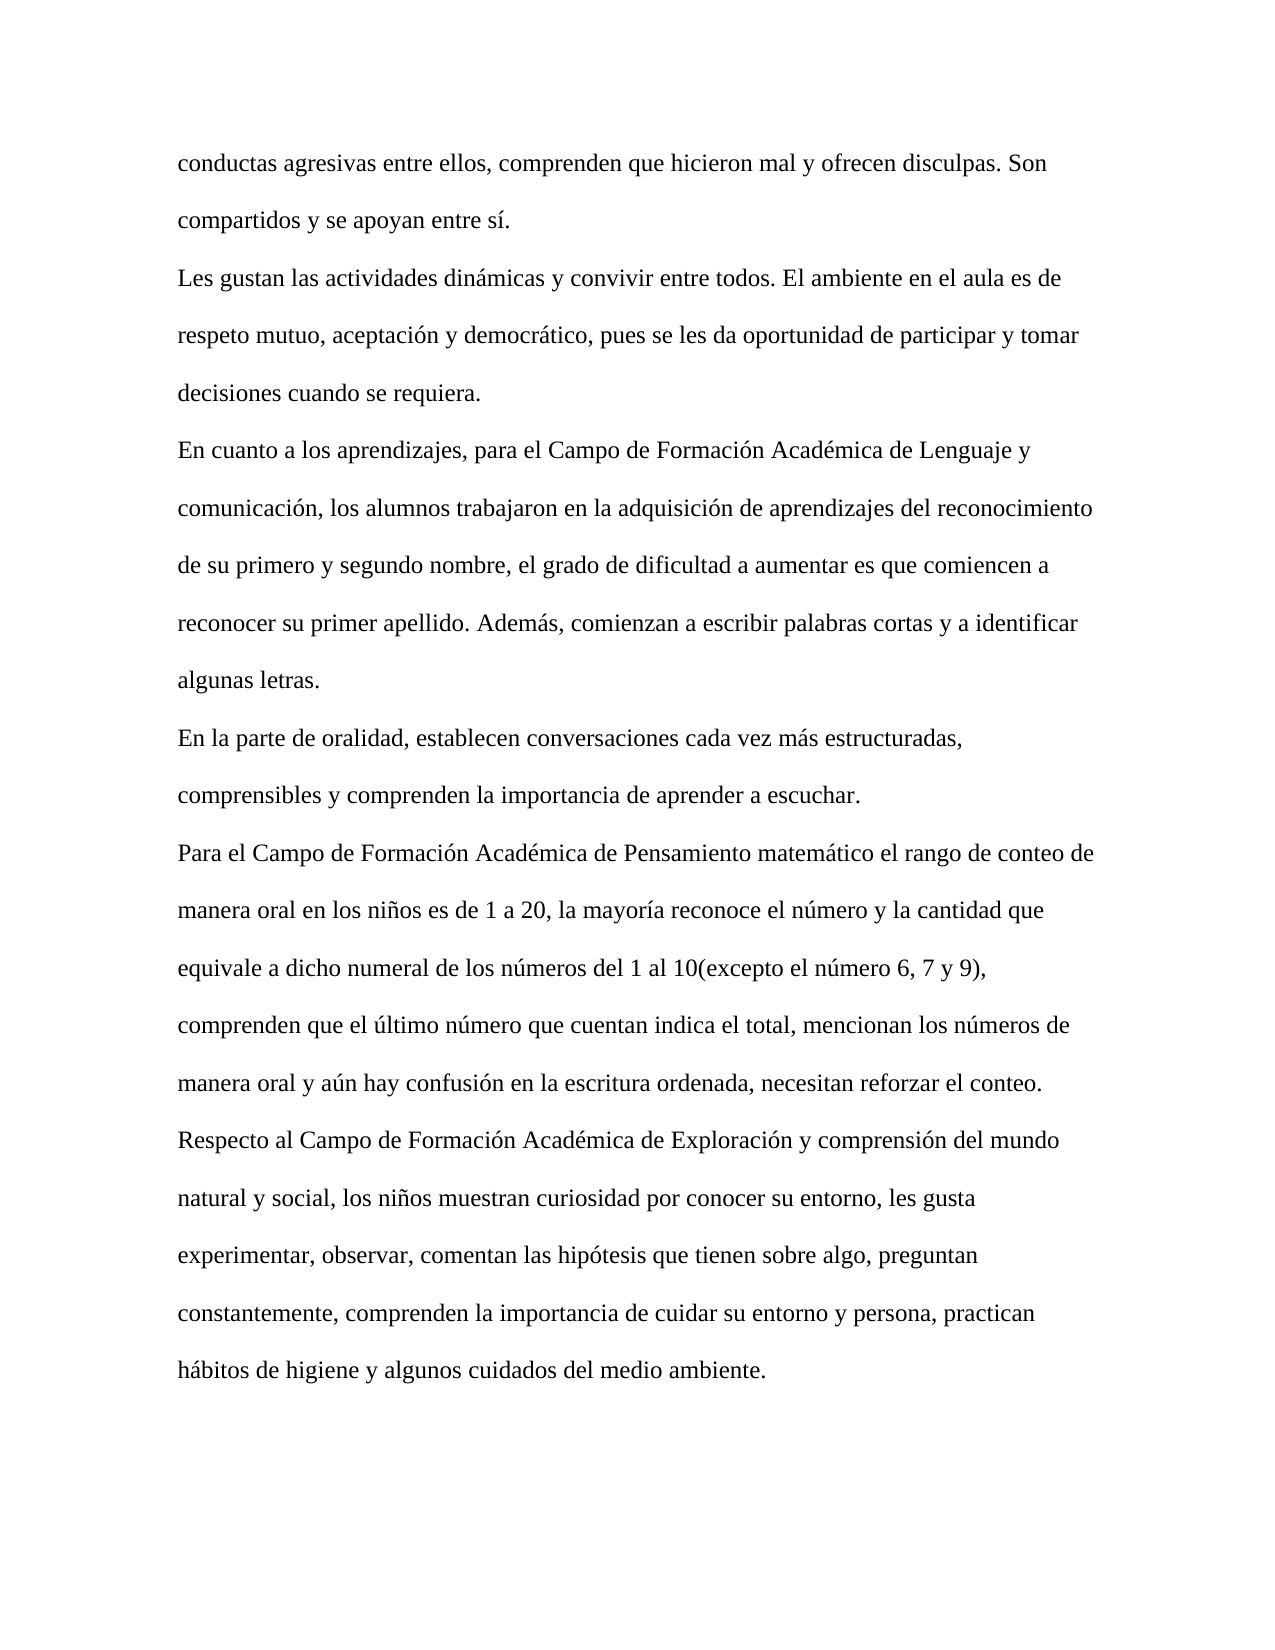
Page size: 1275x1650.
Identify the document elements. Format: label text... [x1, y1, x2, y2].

text Para el Campo de Formación Académica de Pensamiento matemático el rango de conteo de manera oral en los niños es de 1 a 20, la mayoría reconoce el número y la cantidad que equivale a dicho numeral de los números del 1 al 10(excepto el número 6, 7 y 9), comprenden que el último número que cuentan indica el total, mencionan los números de manera oral y aún hay confusión en la escritura ordenada, necesitan reforzar el conteo. [177, 838, 1098, 1096]
text En la parte de oralidad, establecen conversaciones cada vez más estructuradas, comprensibles y comprenden la importancia de aprender a escuchar. [177, 723, 1098, 809]
text En cuanto a los aprendizajes, para el Campo de Formación Académica de Lenguaje y comunicación, los alumnos trabajaron en la adquisición de aprendizajes del reconocimiento de su primero y segundo nombre, el grado de dificultad a aumentar es que comiencen a reconocer su primer apellido. Además, comienzan a escribir palabras cortas y a identificar algunas letras. [177, 435, 1098, 694]
text Respecto al Campo de Formación Académica de Exploración y comprensión del mundo natural y social, los niños muestran curiosidad por conocer su entorno, les gusta experimentar, observar, comentan las hipótesis que tienen sobre algo, preguntan constantemente, comprenden la importancia de cuidar su entorno y persona, practican hábitos de higiene y algunos cuidados del medio ambiente. [177, 1125, 1098, 1384]
text Les gustan las actividades dinámicas y convivir entre todos. El ambiente en el aula es de respeto mutuo, aceptación y democrático, pues se les da oportunidad de participar y tomar decisiones cuando se requiera. [177, 263, 1098, 406]
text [177, 148, 1098, 234]
